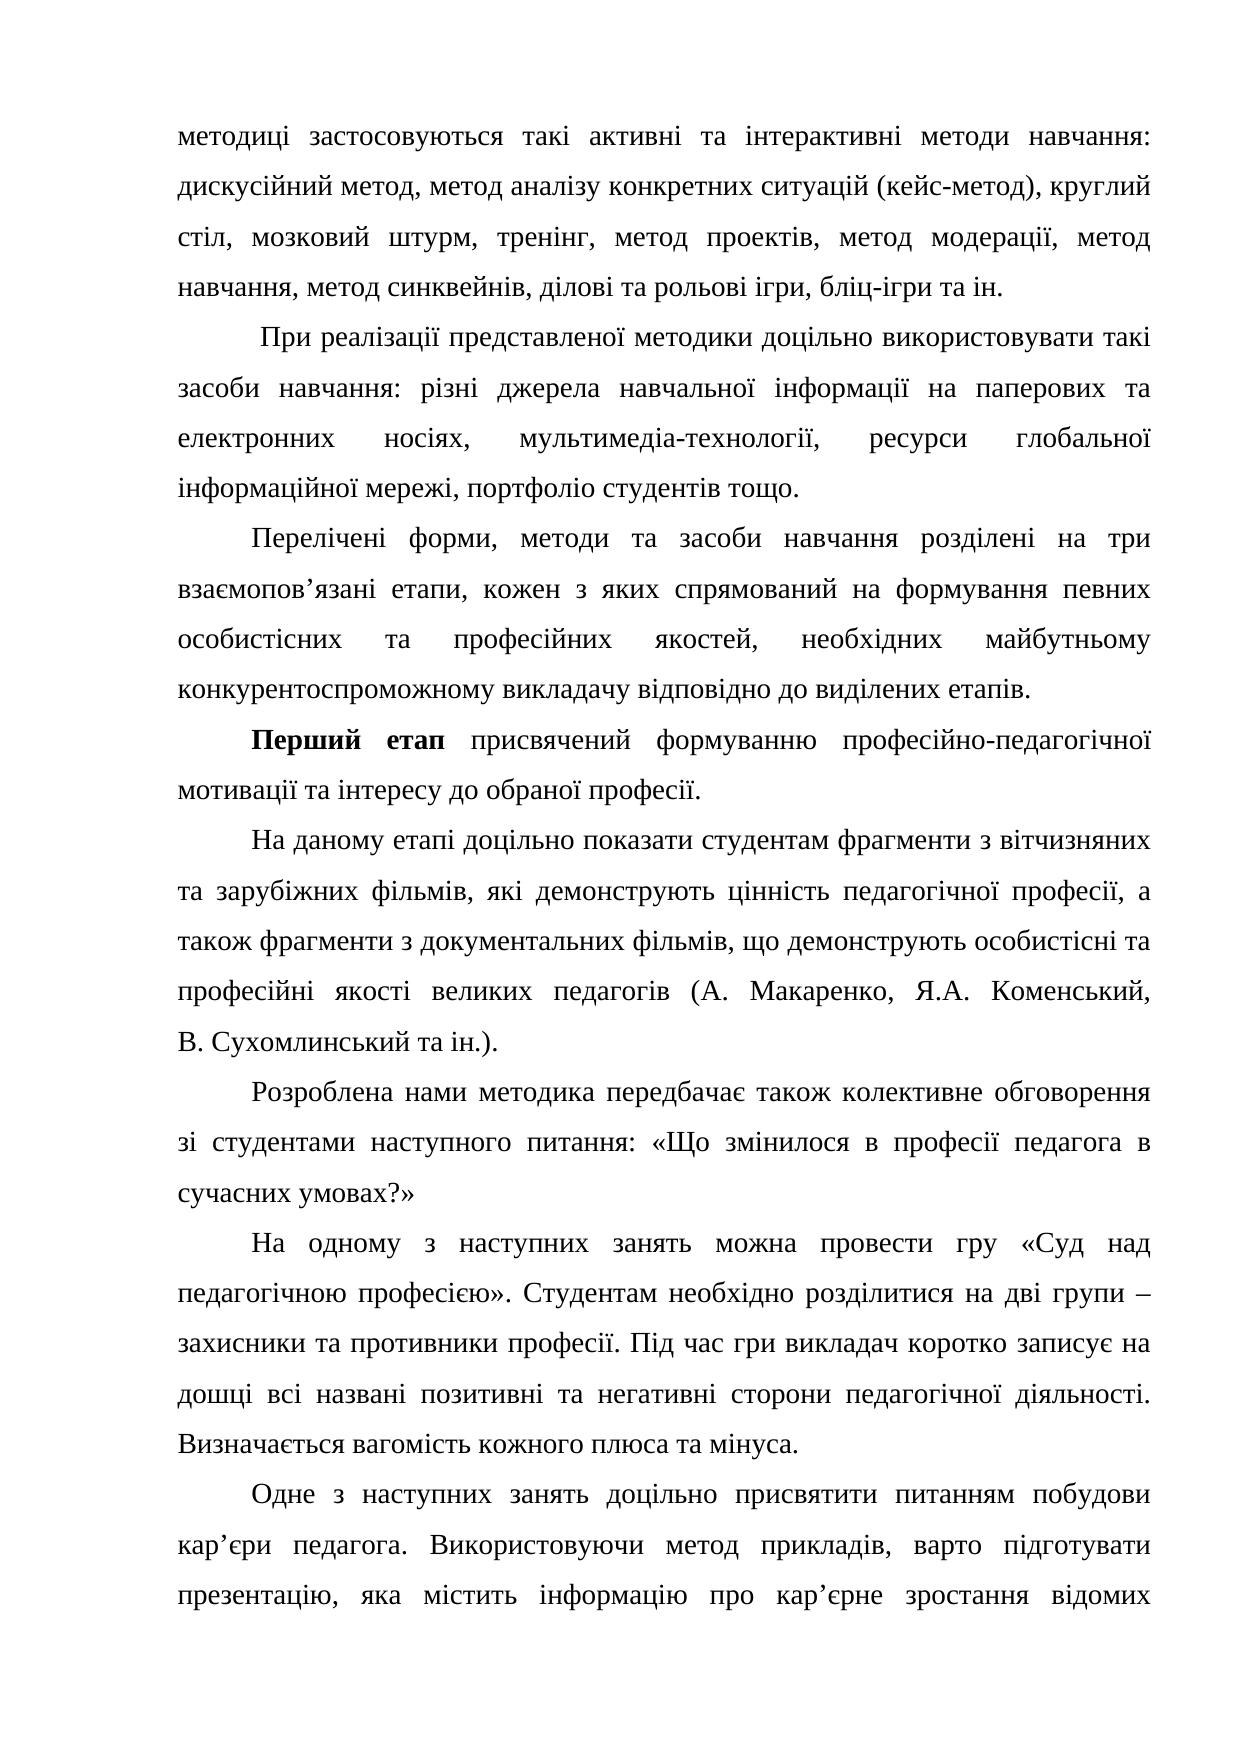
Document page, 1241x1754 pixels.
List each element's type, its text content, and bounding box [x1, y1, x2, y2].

text На одному з наступних занять можна провести гру «Суд над педагогічною професією». Студентам необхідно розділитися на дві групи – захисники та противники професії. Під час гри викладач коротко записує на дошці всі названі позитивні та негативні сторони педагогічної діяльності. Визначається вагомість кожного плюса та мінуса. [177, 1225, 1152, 1460]
text Перелічені форми, методи та засоби навчання розділені на три взаємопов’язані етапи, кожен з яких спрямований на формування певних особистісних та професійних якостей, необхідних майбутньому конкурентоспроможному викладачу відповідно до виділених етапів. [177, 521, 1152, 705]
text Перший етап присвячений формуванню професійно-педагогічної мотивації та інтересу до обраної професії. [177, 722, 1152, 806]
text Розроблена нами методика передбачає також колективне обговорення зі студентами наступного питання: «Що змінилося в професії педагога в сучасних умовах?» [177, 1074, 1152, 1208]
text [177, 1477, 1152, 1611]
text На даному етапі доцільно показати студентам фрагменти з вітчизняних та зарубіжних фільмів, які демонструють цінність педагогічної професії, а також фрагменти з документальних фільмів, що демонструють особистісні та професійні якості великих педагогів (А. Макаренко, Я.А. Коменський, В. Сухомлинський та ін.). [177, 822, 1152, 1057]
text При реалізації представленої методики доцільно використовувати такі засоби навчання: різні джерела навчальної інформації на паперових та електронних носіях, мультимедіа-технології, ресурси глобальної інформаційної мережі, портфоліо студентів тощо. [177, 319, 1152, 504]
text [177, 118, 1152, 303]
